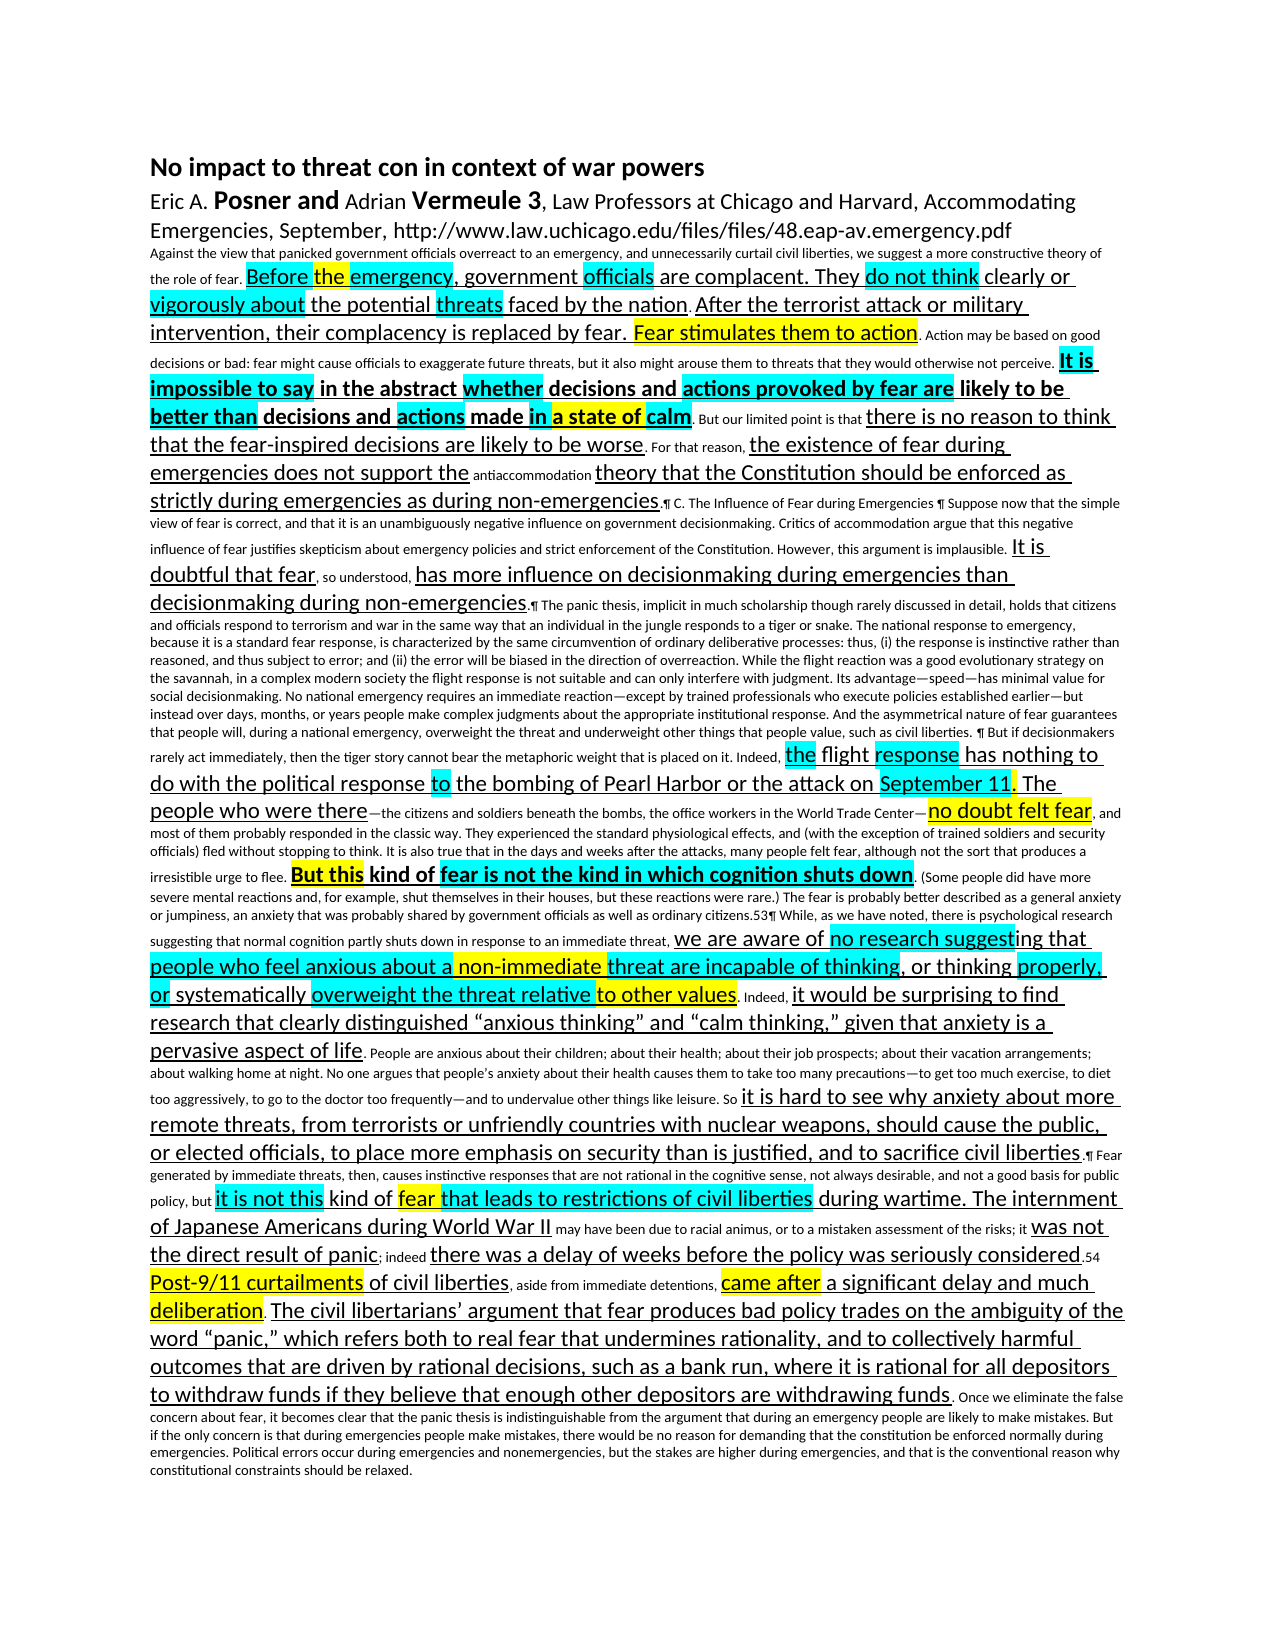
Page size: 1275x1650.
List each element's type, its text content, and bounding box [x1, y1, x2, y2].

text Against the view that panicked government officials overreact to an emergency, and unnecessarily curtail civil liberties, we suggest a more constructive theory of the role of fear. Before the emergency, government officials are complacent. They do not think clearly or vigorously about the potential threats faced by the nation. After the terrorist attack or military intervention, their complacency is replaced by fear. Fear stimulates them to action. Action may be based on good decisions or bad: fear might cause officials to exaggerate future threats, but it also might arouse them to threats that they would otherwise not perceive. It is impossible to say in the abstract whether decisions and actions provoked by fear are likely to be better than decisions and actions made in a state of calm. But our limited point is that there is no reason to think that the fear-inspired decisions are likely to be worse. For that reason, the existence of fear during emergencies does not support the antiaccommodation theory that the Constitution should be enforced as strictly during emergencies as during non-emergencies.¶ C. The Influence of Fear during Emergencies ¶ Suppose now that the simple view of fear is correct, and that it is an unambiguously negative influence on government decisionmaking. Critics of accommodation argue that this negative influence of fear justifies skepticism about emergency policies and strict enforcement of the Constitution. However, this argument is implausible. It is doubtful that fear, so understood, has more influence on decisionmaking during emergencies than decisionmaking during non-emergencies.¶ The panic thesis, implicit in much scholarship though rarely discussed in detail, holds that citizens and officials respond to terrorism and war in the same way that an individual in the jungle responds to a tiger or snake. The national response to emergency, because it is a standard fear response, is characterized by the same circumvention of ordinary deliberative processes: thus, (i) the response is instinctive rather than reasoned, and thus subject to error; and (ii) the error will be biased in the direction of overreaction. While the flight reaction was a good evolutionary strategy on the savannah, in a complex modern society the flight response is not suitable and can only interfere with judgment. Its advantage—speed—has minimal value for social decisionmaking. No national emergency requires an immediate reaction—except by trained professionals who execute policies established earlier—but instead over days, months, or years people make complex judgments about the appropriate institutional response. And the asymmetrical nature of fear guarantees that people will, during a national emergency, overweight the threat and underweight other things that people value, such as civil liberties. ¶ But if decisionmakers rarely act immediately, then the tiger story cannot bear the metaphoric weight that is placed on it. Indeed, the flight response has nothing to do with the political response to the bombing of Pearl Harbor or the attack on September 11. The people who were there—the citizens and soldiers beneath the bombs, the office workers in the World Trade Center—no doubt felt fear, and most of them probably responded in the classic way. They experienced the standard physiological effects, and (with the exception of trained soldiers and security officials) fled without stopping to think. It is also true that in the days and weeks after the attacks, many people felt fear, although not the sort that produces a irresistible urge to flee. But this kind of fear is not the kind in which cognition shuts down. (Some people did have more severe mental reactions and, for example, shut themselves in their houses, but these reactions were rare.) The fear is probably better described as a general anxiety or jumpiness, an anxiety that was probably shared by government officials as well as ordinary citizens.53¶ While, as we have noted, there is psychological research suggesting that normal cognition partly shuts down in response to an immediate threat, we are aware of no research suggesting that people who feel anxious about a non-immediate threat are incapable of thinking, or thinking properly, or systematically overweight the threat relative to other values. Indeed, it would be surprising to find research that clearly distinguished “anxious thinking” and “calm thinking,” given that anxiety is a pervasive aspect of life. People are anxious about their children; about their health; about their job prospects; about their vacation arrangements; about walking home at night. No one argues that people’s anxiety about their health causes them to take too many precautions—to get too much exercise, to diet too aggressively, to go to the doctor too frequently—and to undervalue other things like leisure. So it is hard to see why anxiety about more remote threats, from terrorists or unfriendly countries with nuclear weapons, should cause the public, or elected officials, to place more emphasis on security than is justified, and to sacrifice civil liberties.¶ Fear generated by immediate threats, then, causes instinctive responses that are not rational in the cognitive sense, not always desirable, and not a good basis for public policy, but it is not this kind of fear that leads to restrictions of civil liberties during wartime. The internment of Japanese Americans during World War II may have been due to racial animus, or to a mistaken assessment of the risks; it was not the direct result of panic; indeed there was a delay of weeks before the policy was seriously considered.54 Post-9/11 curtailments of civil liberties, aside from immediate detentions, came after a significant delay and much deliberation. The civil libertarians’ argument that fear produces bad policy trades on the ambiguity of the word “panic,” which refers both to real fear that undermines rationality, and to collectively harmful outcomes that are driven by rational decisions, such as a bank run, where it is rational for all depositors to withdraw funds if they believe that enough other depositors are withdrawing funds. Once we eliminate the false concern about fear, it becomes clear that the panic thesis is indistinguishable from the argument that during an emergency people are likely to make mistakes. But if the only concern is that during emergencies people make mistakes, there would be no reason for demanding that the constitution be enforced normally during emergencies. Political errors occur during emergencies and nonemergencies, but the stakes are higher during emergencies, and that is the conventional reason why constitutional constraints should be relaxed. [150, 244, 1125, 1479]
text No impact to threat con in context of war powers [150, 150, 1125, 183]
text Eric A. Posner and Adrian Vermeule 3, Law Professors at Chicago and Harvard, Accommodating Emergencies, September, http://www.law.uchicago.edu/files/files/48.eap-av.emergency.pdf [150, 183, 1125, 244]
